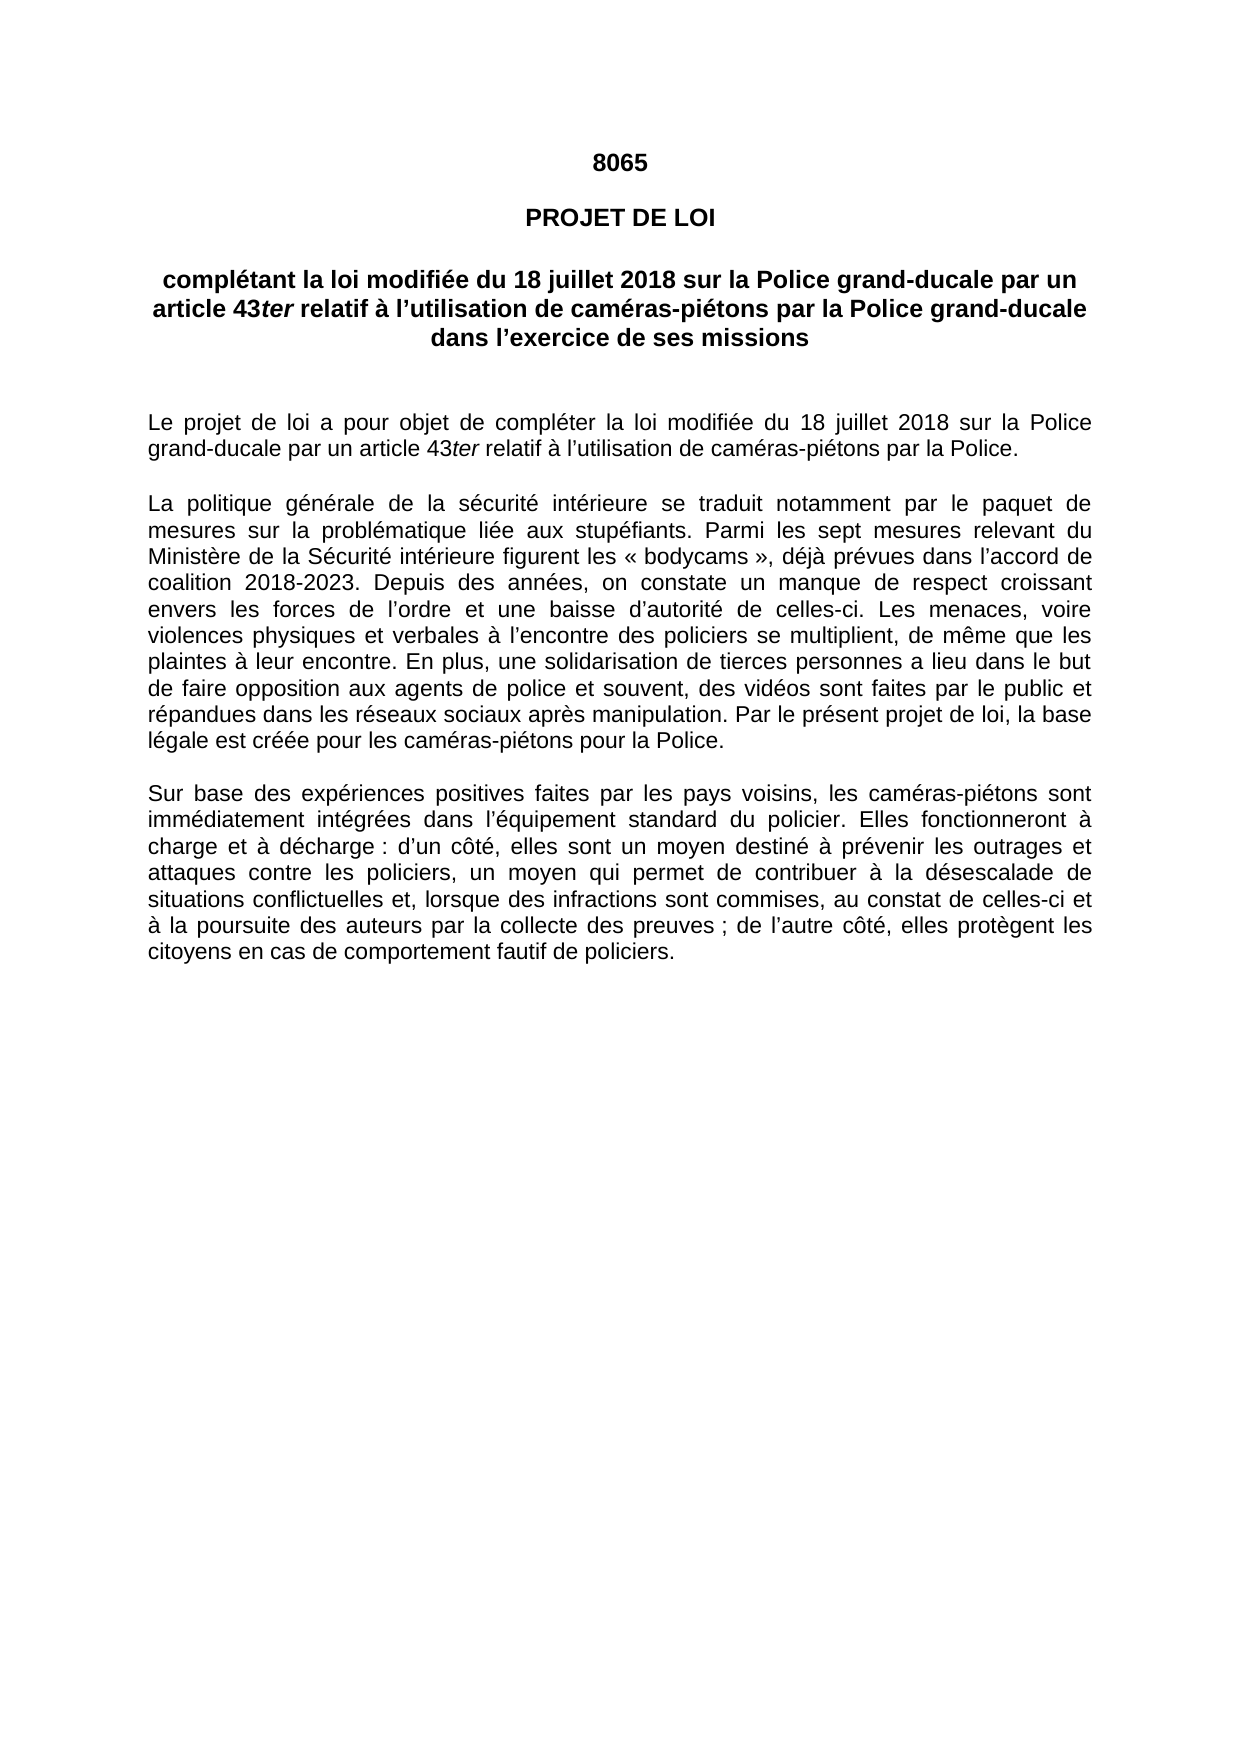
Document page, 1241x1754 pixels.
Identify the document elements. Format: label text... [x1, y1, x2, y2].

text La politique générale de la sécurité intérieure se traduit notamment par le paquet de mesures sur la problématique liée aux stupéfiants. Parmi les sept mesures relevant du Ministère de la Sécurité intérieure figurent les « bodycams », déjà prévues dans l’accord de coalition 2018-2023. Depuis des années, on constate un manque de respect croissant envers les forces de l’ordre et une baisse d’autorité de celles-ci. Les menaces, voire violences physiques et verbales à l’encontre des policiers se multiplient, de même que les plaintes à leur encontre. En plus, une solidarisation de tierces personnes a lieu dans le but de faire opposition aux agents de police et souvent, des vidéos sont faites par le public et répandues dans les réseaux sociaux après manipulation. Par le présent projet de loi, la base légale est créée pour les caméras-piétons pour la Police. [148, 490, 1093, 754]
text 8065 [148, 148, 1093, 176]
text Le projet de loi a pour objet de compléter la loi modifiée du 18 juillet 2018 sur la Police grand-ducale par un article 43ter relatif à l’utilisation de caméras-piétons par la Police. [148, 409, 1093, 461]
text complétant la loi modifiée du 18 juillet 2018 sur la Police grand-ducale par un article 43ter relatif à l’utilisation de caméras-piétons par la Police grand-ducale dans l’exercice de ses missions [148, 265, 1093, 351]
text PROJET DE LOI [148, 203, 1093, 231]
text Sur base des expériences positives faites par les pays voisins, les caméras-piétons sont immédiatement intégrées dans l’équipement standard du policier. Elles fonctionneront à charge et à décharge : d’un côté, elles sont un moyen destiné à prévenir les outrages et attaques contre les policiers, un moyen qui permet de contribuer à la désescalade de situations conflictuelles et, lorsque des infractions sont commises, au constat de celles-ci et à la poursuite des auteurs par la collecte des preuves ; de l’autre côté, elles protègent les citoyens en cas de comportement fautif de policiers. [148, 780, 1093, 964]
